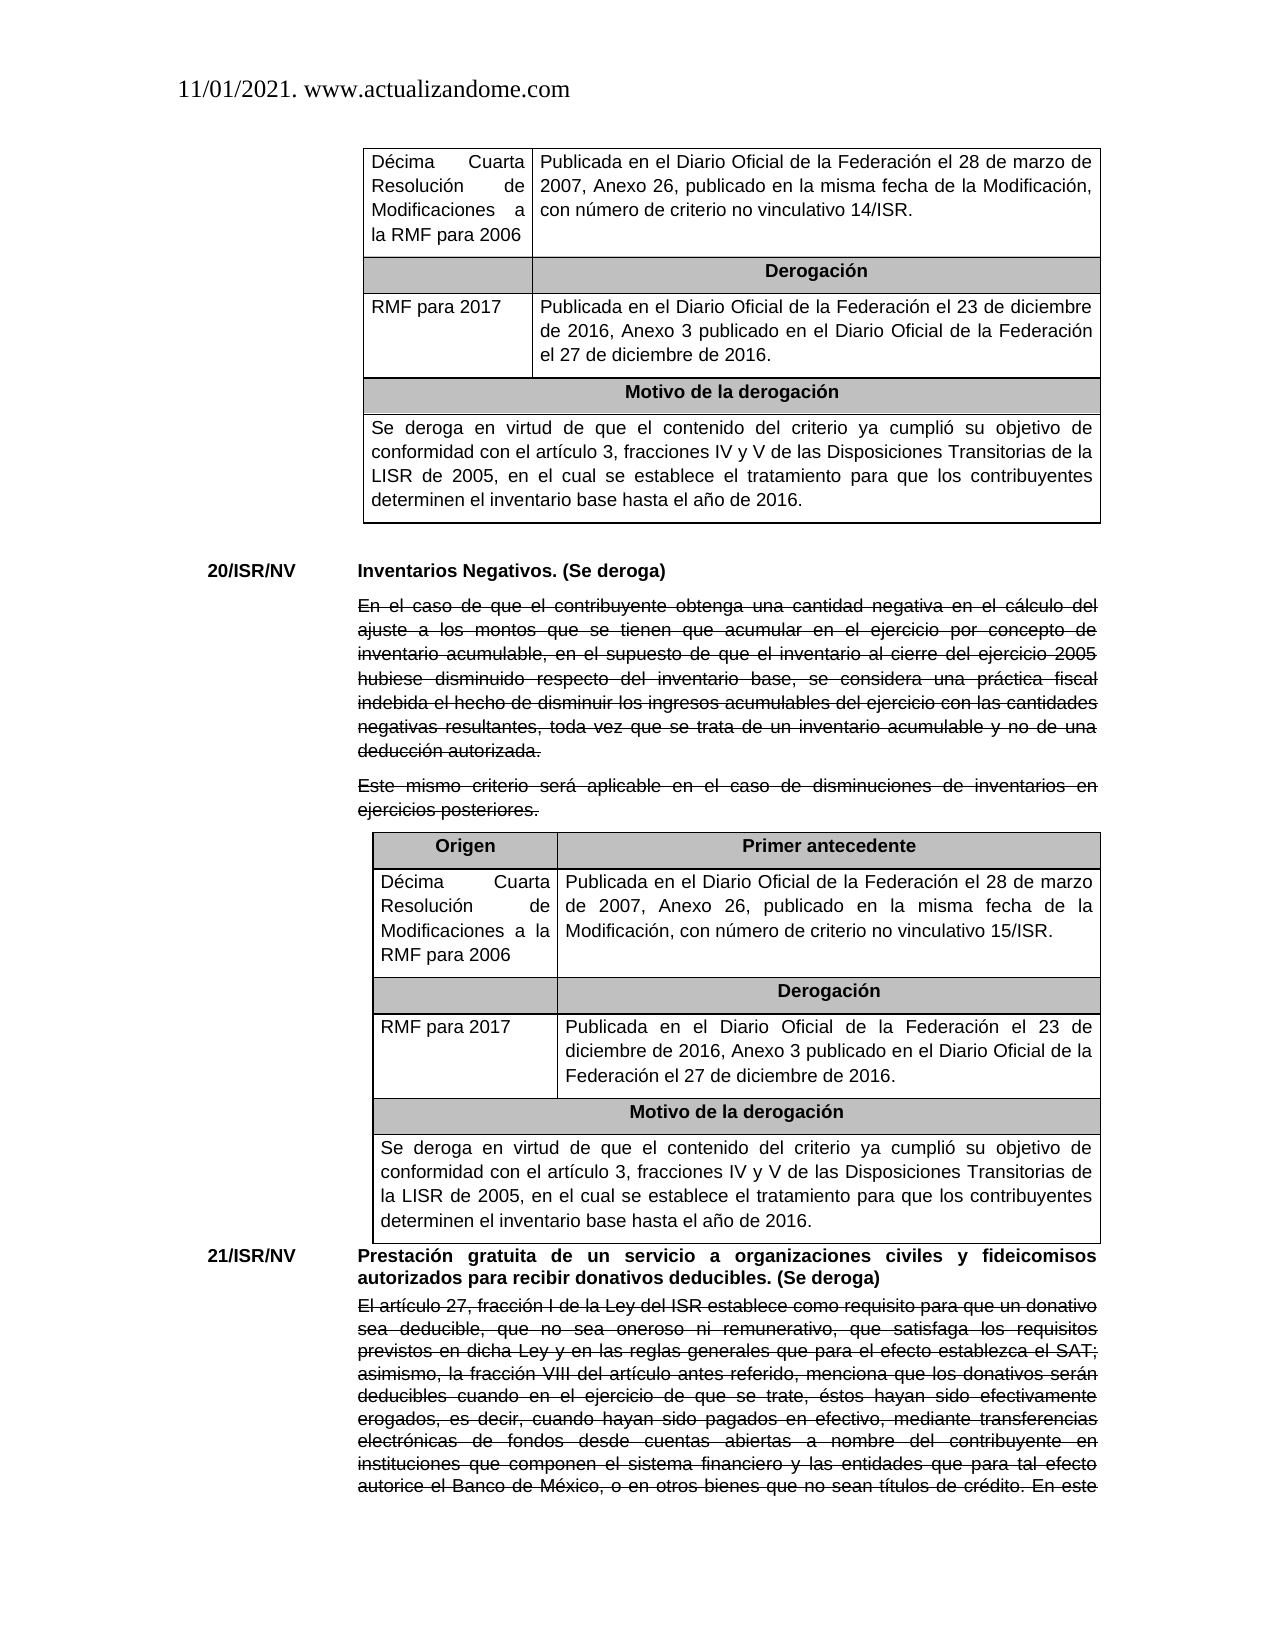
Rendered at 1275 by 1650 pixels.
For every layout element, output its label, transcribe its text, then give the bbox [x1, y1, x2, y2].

table_cell Décima Cuarta Resolución de Modificaciones a la RMF para 2006 [364, 149, 532, 256]
table_cell RMF para 2017 [374, 1015, 557, 1097]
table_cell Se deroga en virtud de que el contenido del criterio ya cumplió su objetivo de conformidad con el artículo 3, fracciones IV y V de las Disposiciones Transitorias de la LISR de 2005, en el cual se establece el tratamiento para que los contribuyentes determinen el inventario base hasta el año de 2016. [374, 1135, 1100, 1242]
table_cell Publicada en el Diario Oficial de la Federación el 23 de diciembre de 2016, Anexo 3 publicado en el Diario Oficial de la Federación el 27 de diciembre de 2016. [558, 1015, 1100, 1097]
table_cell Motivo de la derogación [364, 379, 1100, 413]
table_cell Derogación [533, 258, 1100, 293]
table_cell Derogación [558, 978, 1100, 1013]
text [207, 1295, 1098, 1497]
text 21/ISR/NV Prestación gratuita de un servicio a organizaciones civiles y fideicomisos autorizados para recibir donativos deducibles. (Se deroga) [207, 1244, 1098, 1289]
table_cell Publicada en el Diario Oficial de la Federación el 23 de diciembre de 2016, Anexo 3 publicado en el Diario Oficial de la Federación el 27 de diciembre de 2016. [533, 294, 1100, 377]
text Este mismo criterio será aplicable en el caso de disminuciones de inventarios en ejercicios posteriores. [207, 773, 1098, 821]
table_header Origen [374, 833, 557, 868]
table_header Primer antecedente [558, 833, 1100, 868]
text 20/ISR/NV Inventarios Negativos. (Se deroga) [207, 558, 1098, 583]
table_cell RMF para 2017 [364, 294, 532, 377]
table_cell Motivo de la derogación [374, 1099, 1100, 1134]
table_cell Décima Cuarta Resolución de Modificaciones a la RMF para 2006 [374, 870, 557, 977]
table_cell Publicada en el Diario Oficial de la Federación el 28 de marzo de 2007, Anexo 26, publicado en la misma fecha de la Modificación, con número de criterio no vinculativo 14/ISR. [533, 149, 1100, 256]
table_cell [374, 978, 557, 1013]
table_cell Se deroga en virtud de que el contenido del criterio ya cumplió su objetivo de conformidad con el artículo 3, fracciones IV y V de las Disposiciones Transitorias de la LISR de 2005, en el cual se establece el tratamiento para que los contribuyentes determinen el inventario base hasta el año de 2016. [364, 415, 1100, 522]
text En el caso de que el contribuyente obtenga una cantidad negativa en el cálculo del ajuste a los montos que se tienen que acumular en el ejercicio por concepto de inventario acumulable, en el supuesto de que el inventario al cierre del ejercicio 2005 hubiese disminuido respecto del inventario base, se considera una práctica fiscal indebida el hecho de disminuir los ingresos acumulables del ejercicio con las cantidades negativas resultantes, toda vez que se trata de un inventario acumulable y no de una deducción autorizada. [207, 593, 1098, 762]
table_cell Publicada en el Diario Oficial de la Federación el 28 de marzo de 2007, Anexo 26, publicado en la misma fecha de la Modificación, con número de criterio no vinculativo 15/ISR. [558, 870, 1100, 977]
table_cell [364, 258, 532, 293]
